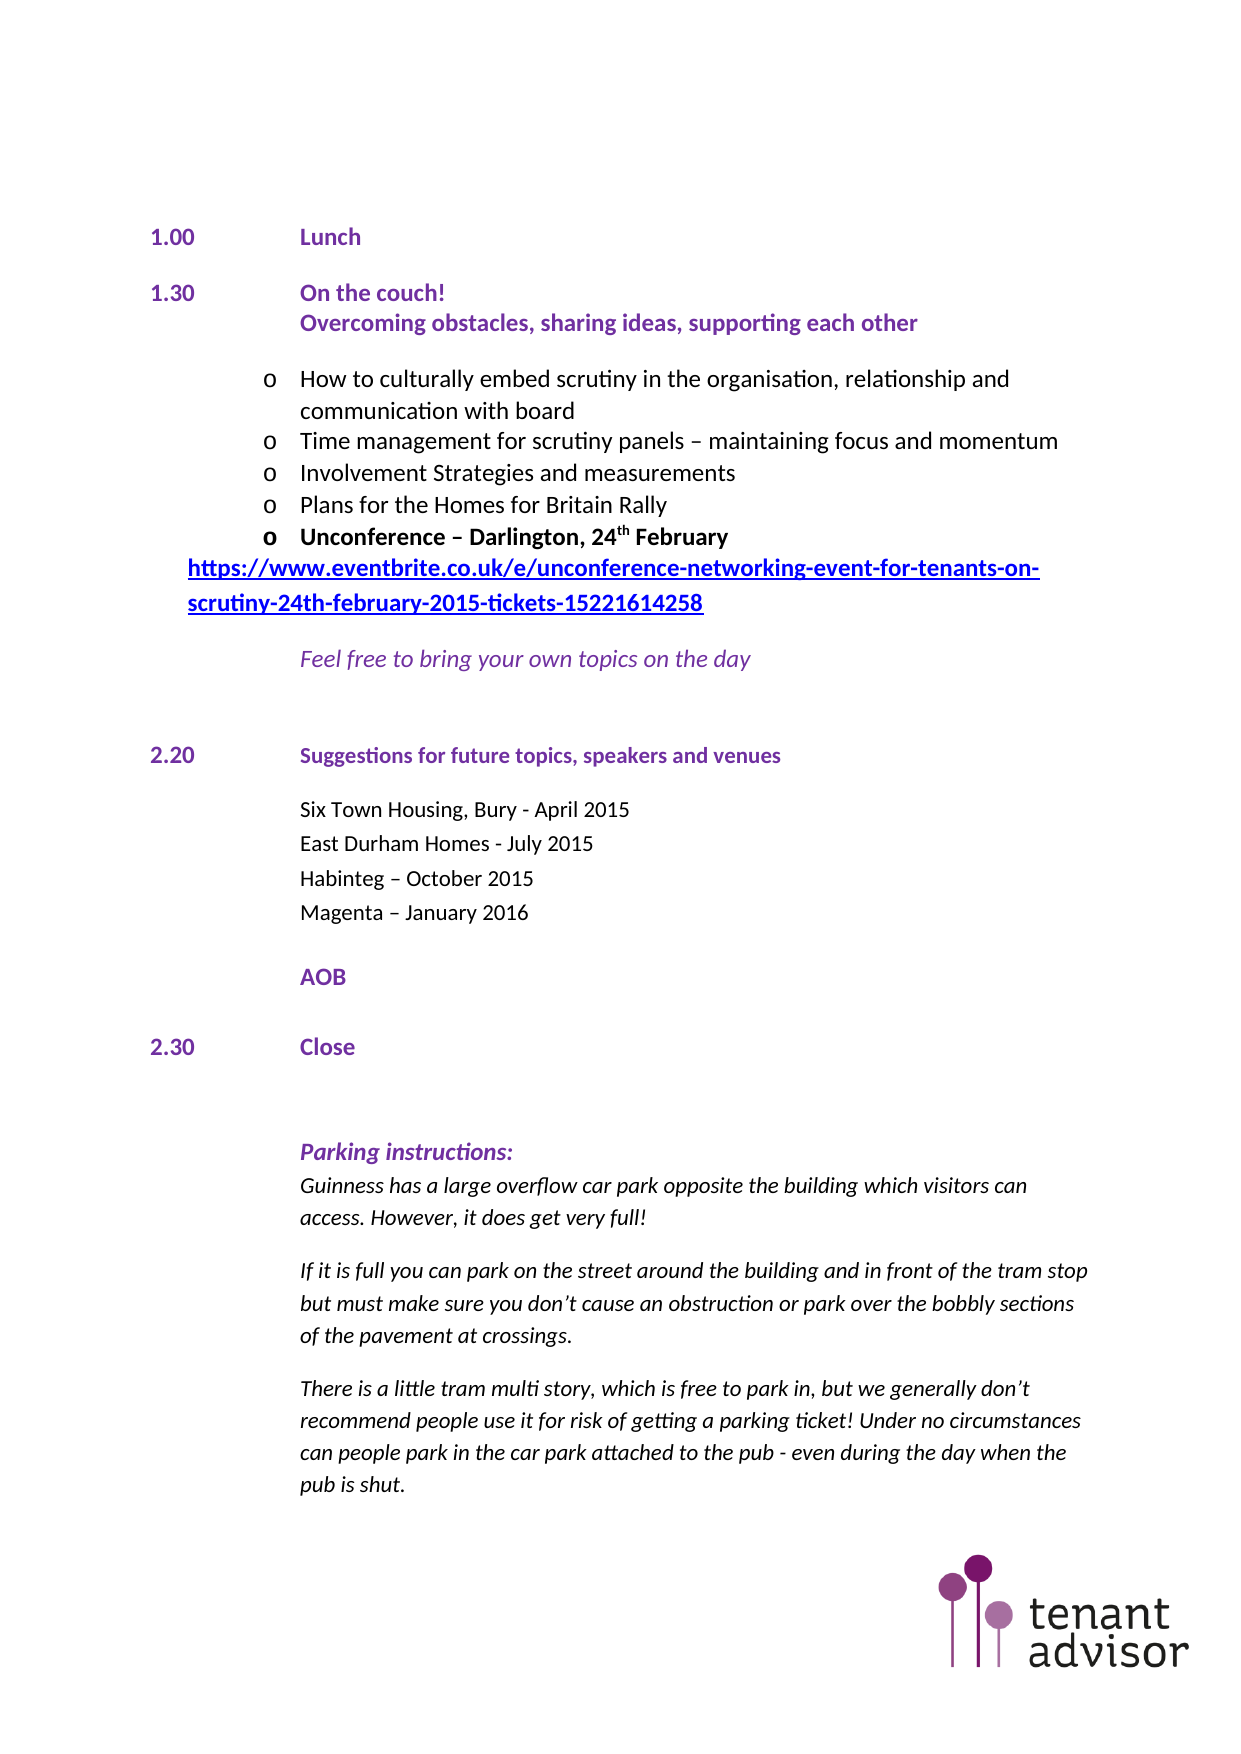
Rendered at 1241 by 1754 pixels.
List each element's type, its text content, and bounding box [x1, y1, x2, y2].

text https://www.eventbrite.co.uk/e/unconference-networking-event-for-tenants-on-scrutiny-24th-february-2015-tickets-15221614258 [187, 552, 1090, 618]
text If it is full you can park on the street around the building and in front of the tram stop but must make sure you don’t cause an obstruction or park over the bobbly sections of the pavement at crossings. [300, 1256, 1090, 1349]
text Habinteg – October 2015 [150, 864, 1090, 892]
list Plans for the Homes for Britain Rally [262, 489, 1090, 521]
list 1.00 Lunch [150, 221, 1090, 251]
list Parking instructions: [300, 1136, 1090, 1167]
text 1.30 On the couch! [150, 277, 1090, 307]
picture [930, 1544, 1193, 1679]
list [150, 307, 1090, 338]
list 2.30 Close [150, 1031, 1090, 1062]
list 2.20 Suggestions for future topics, speakers and venues [150, 739, 1090, 770]
text Magenta – January 2016 [150, 898, 1090, 926]
list Unconference – Darlington, 24th February [262, 521, 1090, 552]
text Six Town Housing, Bury - April 2015 [150, 795, 1090, 823]
list How to culturally embed scrutiny in the organisation, relationship and communication with board [262, 363, 1090, 425]
list Involvement Strategies and measurements [262, 457, 1090, 489]
text There is a little tram multi story, which is free to park in, but we generally don’t recommend people use it for risk of getting a parking ticket! Under no circumstances can people park in the car park attached to the pub - even during the day when the pub is shut. [300, 1374, 1090, 1498]
text East Durham Homes - July 2015 [150, 829, 1090, 857]
text Feel free to bring your own topics on the day [300, 643, 1090, 674]
list Time management for scrutiny panels – maintaining focus and momentum [262, 425, 1090, 457]
list Guinness has a large overflow car park opposite the building which visitors can access. However, it does get very full! [300, 1171, 1090, 1231]
list AOB [225, 961, 1090, 992]
